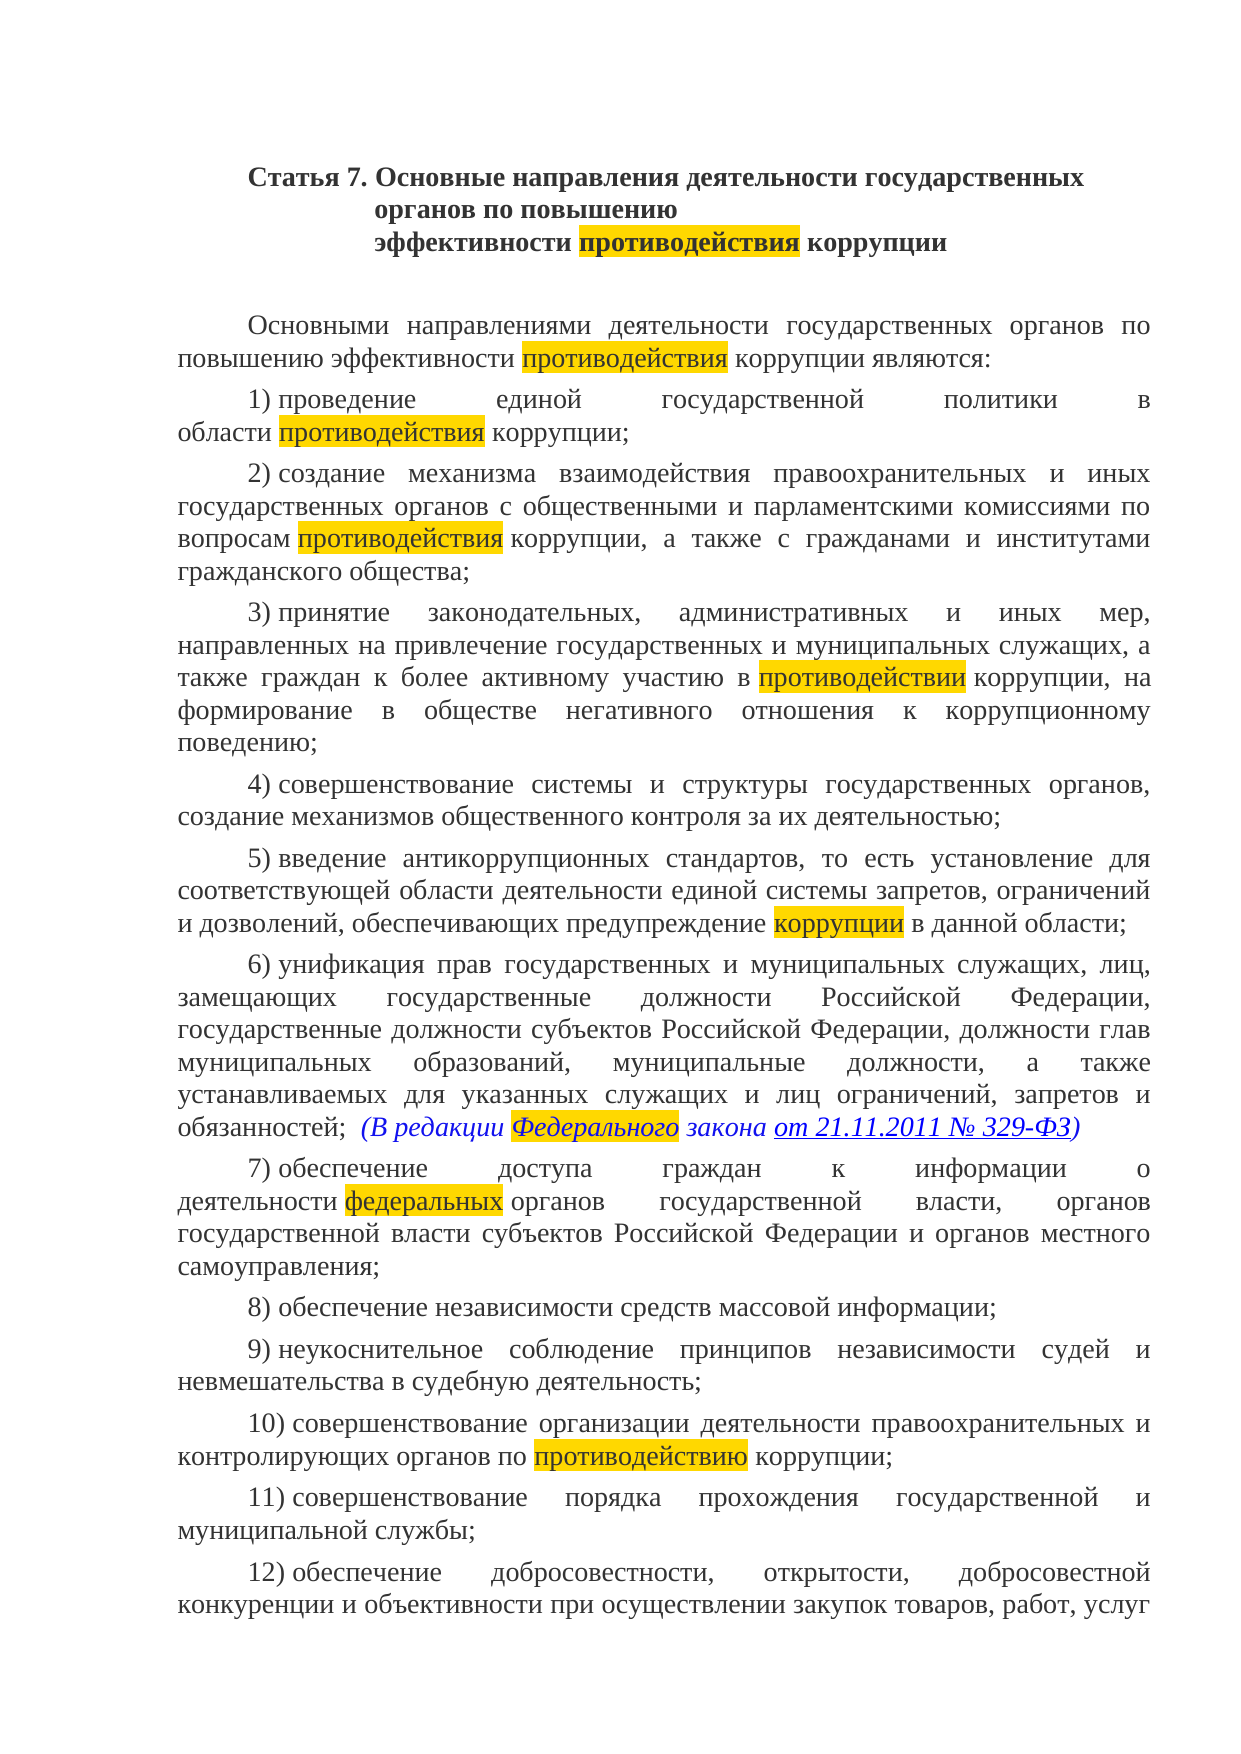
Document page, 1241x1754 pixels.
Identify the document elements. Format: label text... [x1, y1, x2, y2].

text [177, 1554, 1152, 1619]
text 2) создание механизма взаимодействия правоохранительных и иных государственных органов с общественными и парламентскими комиссиями по вопросам противодействия коррупции, а также с гражданами и институтами гражданского общества; [177, 457, 1152, 586]
text Статья 7. Основные направления деятельности государственных органов по повышению эффективности противодействия коррупции [247, 160, 1152, 257]
text 1) проведение единой государственной политики в области противодействия коррупции; [177, 382, 1152, 447]
text 11) совершенствование порядка прохождения государственной и муниципальной службы; [177, 1480, 1152, 1545]
text 4) совершенствование системы и структуры государственных органов, создание механизмов общественного контроля за их деятельностью; [177, 767, 1152, 832]
text 3) принятие законодательных, административных и иных мер, направленных на привлечение государственных и муниципальных служащих, а также граждан к более активному участию в противодействии коррупции, на формирование в обществе негативного отношения к коррупционному поведению; [177, 596, 1152, 757]
text Основными направлениями деятельности государственных органов по повышению эффективности противодействия коррупции являются: [177, 308, 1152, 373]
text 7) обеспечение доступа граждан к информации о деятельности федеральных органов государственной власти, органов государственной власти субъектов Российской Федерации и органов местного самоуправления; [177, 1151, 1152, 1281]
text 8) обеспечение независимости средств массовой информации; [177, 1290, 1152, 1323]
text 9) неукоснительное соблюдение принципов независимости судей и невмешательства в судебную деятельность; [177, 1332, 1152, 1397]
text 6) унификация прав государственных и муниципальных служащих, лиц, замещающих государственные должности Российской Федерации, государственные должности субъектов Российской Федерации, должности глав муниципальных образований, муниципальные должности, а также устанавливаемых для указанных служащих и лиц ограничений, запретов и обязанностей; (В редакции Федерального закона от 21.11.2011 № 329-ФЗ) [177, 948, 1152, 1142]
text 5) введение антикоррупционных стандартов, то есть установление для соответствующей области деятельности единой системы запретов, ограничений и дозволений, обеспечивающих предупреждение коррупции в данной области; [177, 841, 1152, 938]
text 10) совершенствование организации деятельности правоохранительных и контролирующих органов по противодействию коррупции; [177, 1406, 1152, 1471]
